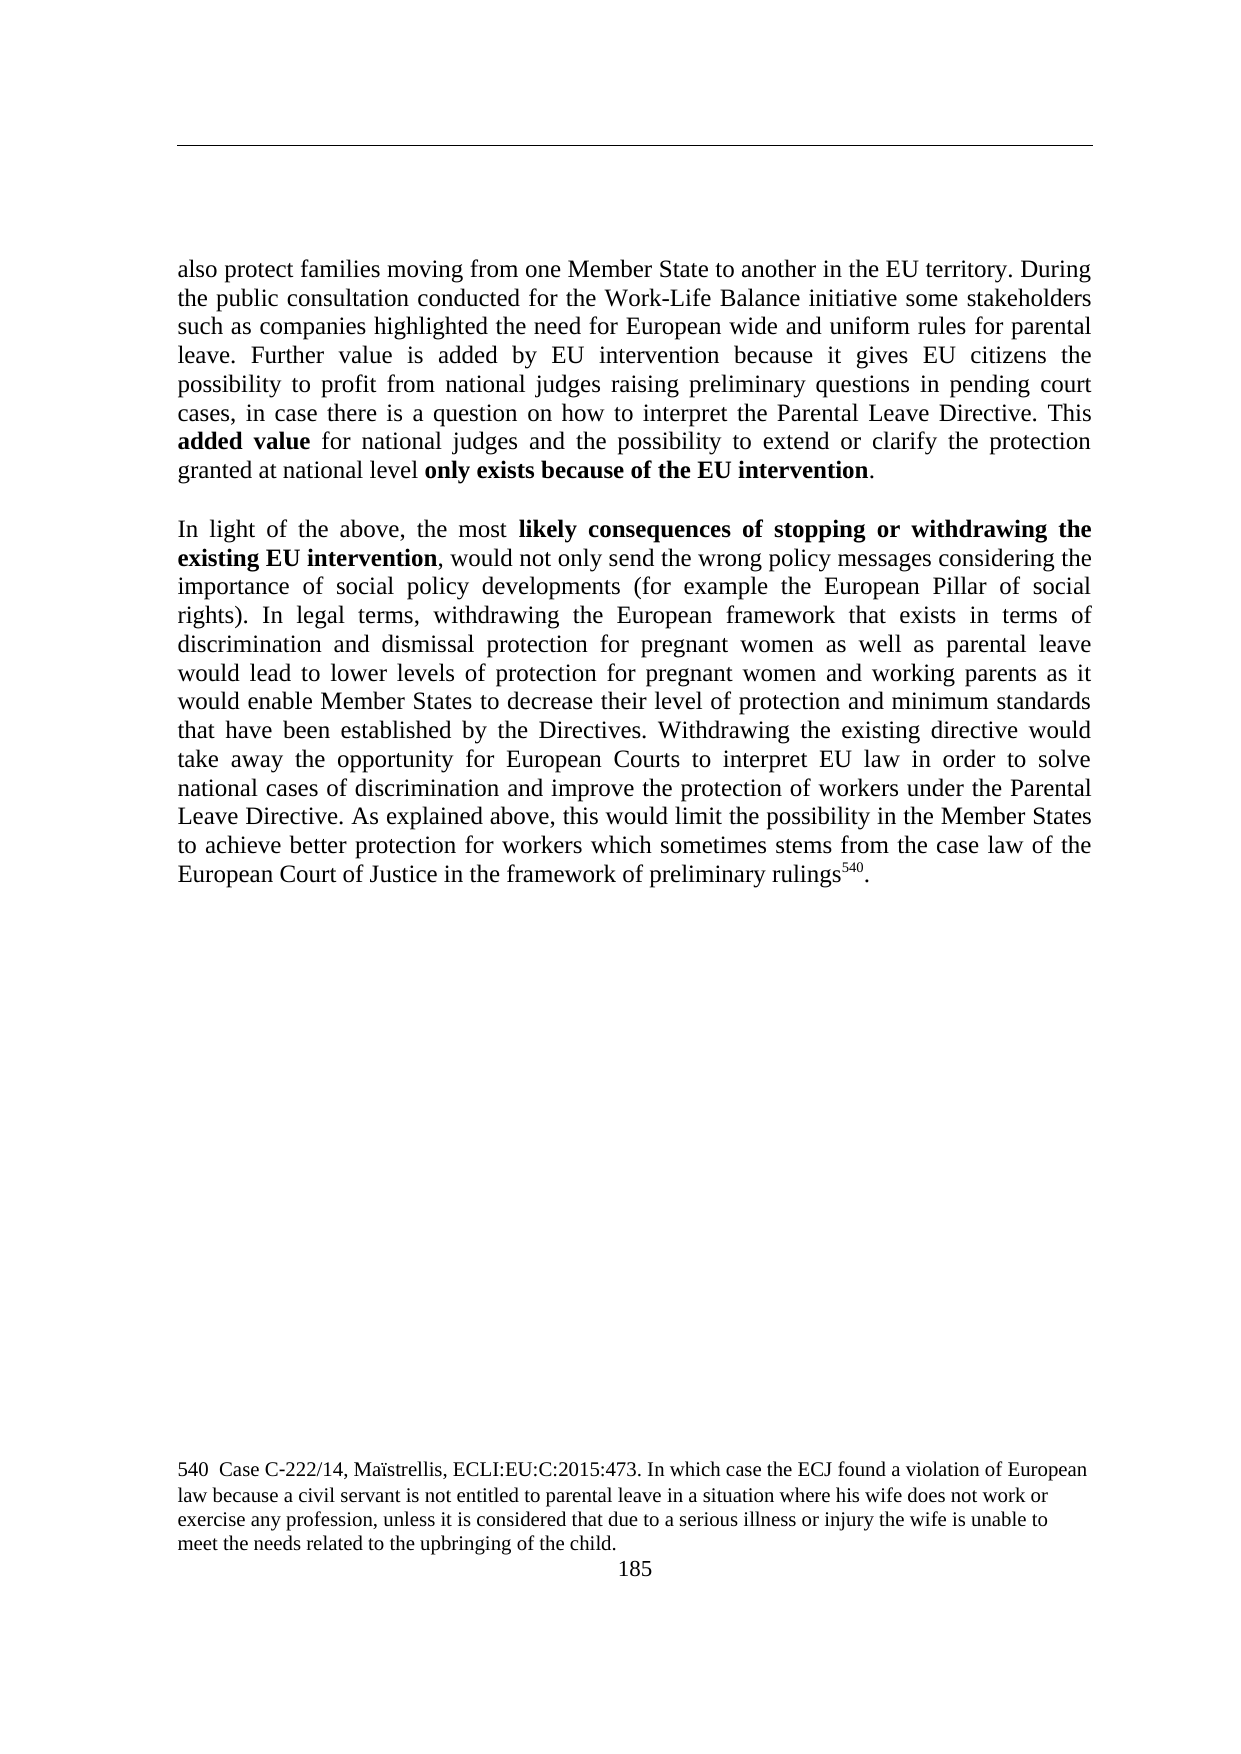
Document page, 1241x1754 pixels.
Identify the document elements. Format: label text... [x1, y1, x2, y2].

text In light of the above, the most likely consequences of stopping or withdrawing the existing EU intervention, would not only send the wrong policy messages considering the importance of social policy developments (for example the European Pillar of social rights). In legal terms, withdrawing the European framework that exists in terms of discrimination and dismissal protection for pregnant women as well as parental leave would lead to lower levels of protection for pregnant women and working parents as it would enable Member States to decrease their level of protection and minimum standards that have been established by the Directives. Withdrawing the existing directive would take away the opportunity for European Courts to interpret EU law in order to solve national cases of discrimination and improve the protection of workers under the Parental Leave Directive. As explained above, this would limit the possibility in the Member States to achieve better protection for workers which sometimes stems from the case law of the European Court of Justice in the framework of preliminary rulings. [177, 514, 1093, 888]
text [177, 254, 1093, 484]
